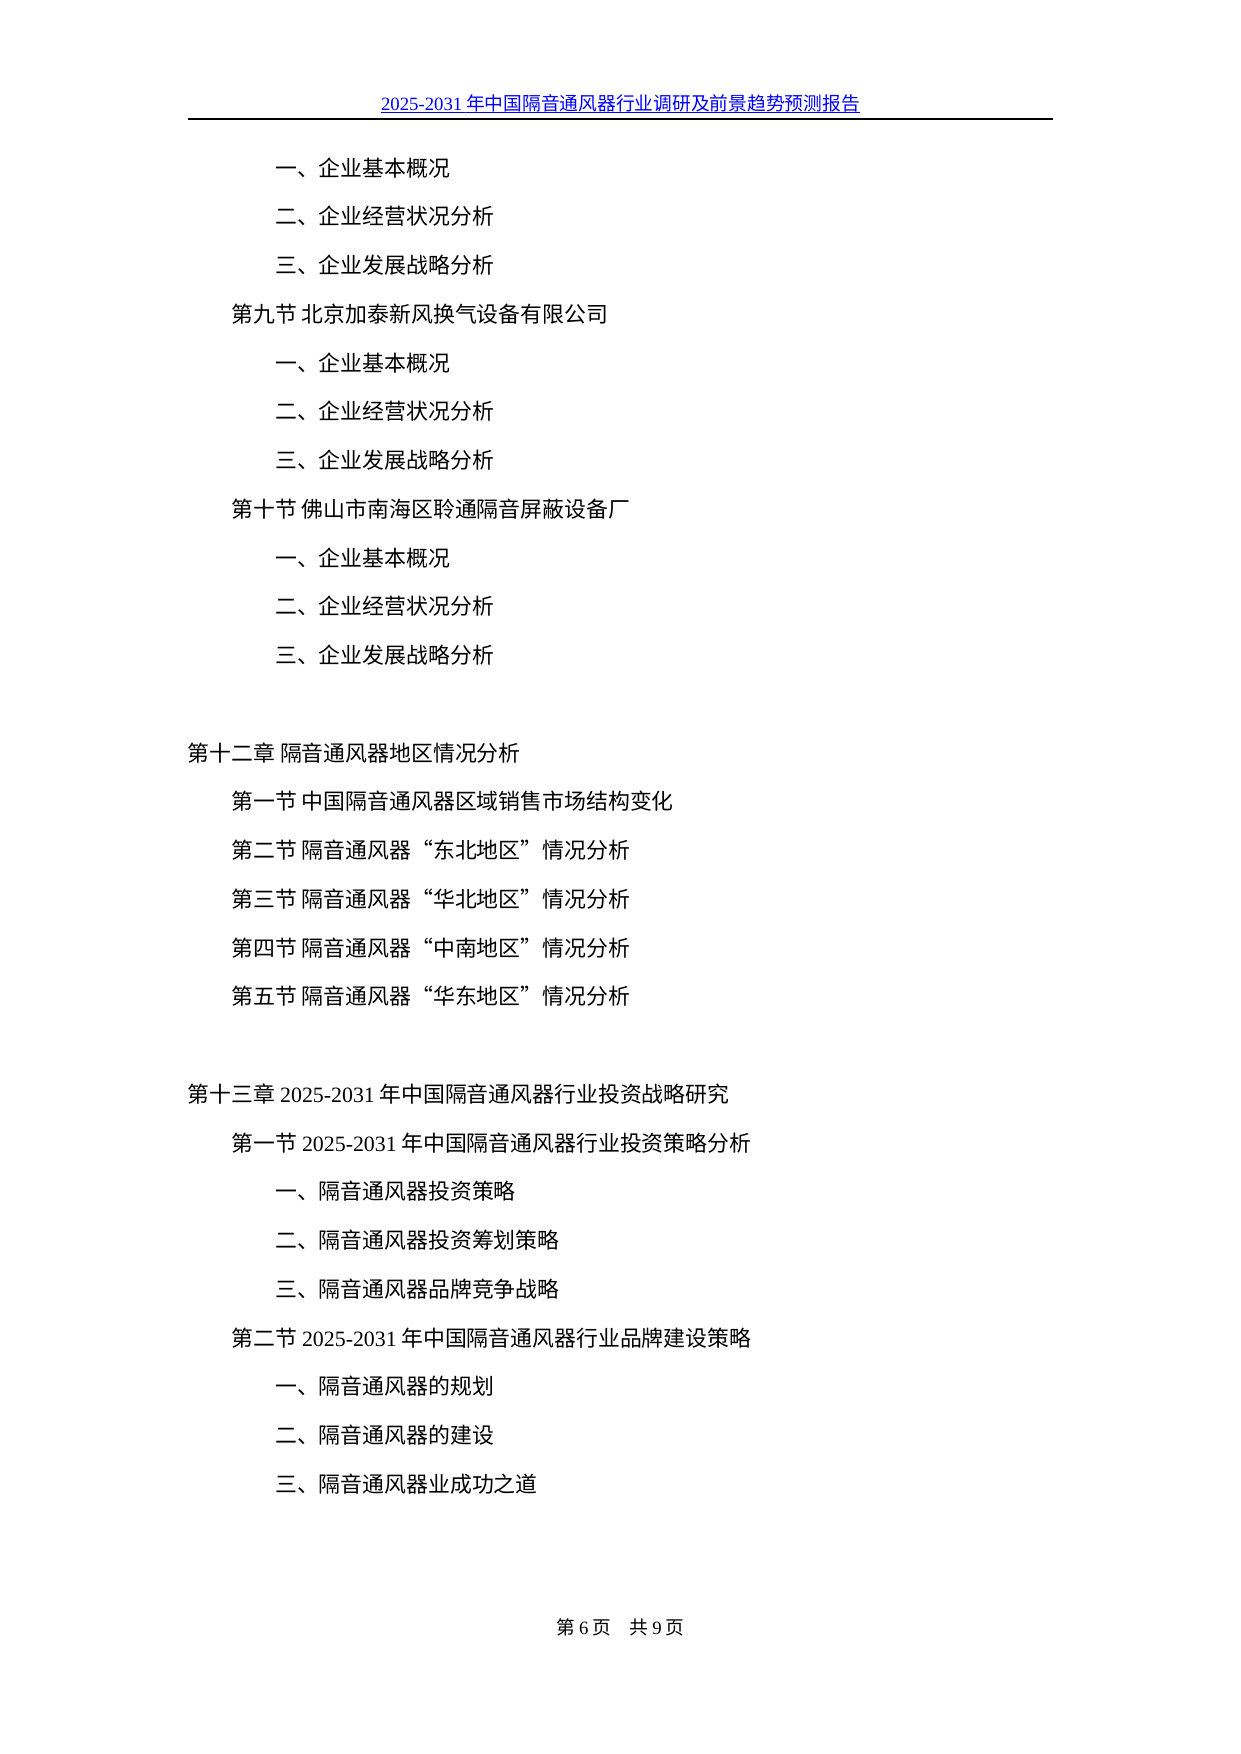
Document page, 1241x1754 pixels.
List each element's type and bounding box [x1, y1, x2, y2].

text [187, 150, 1053, 1499]
